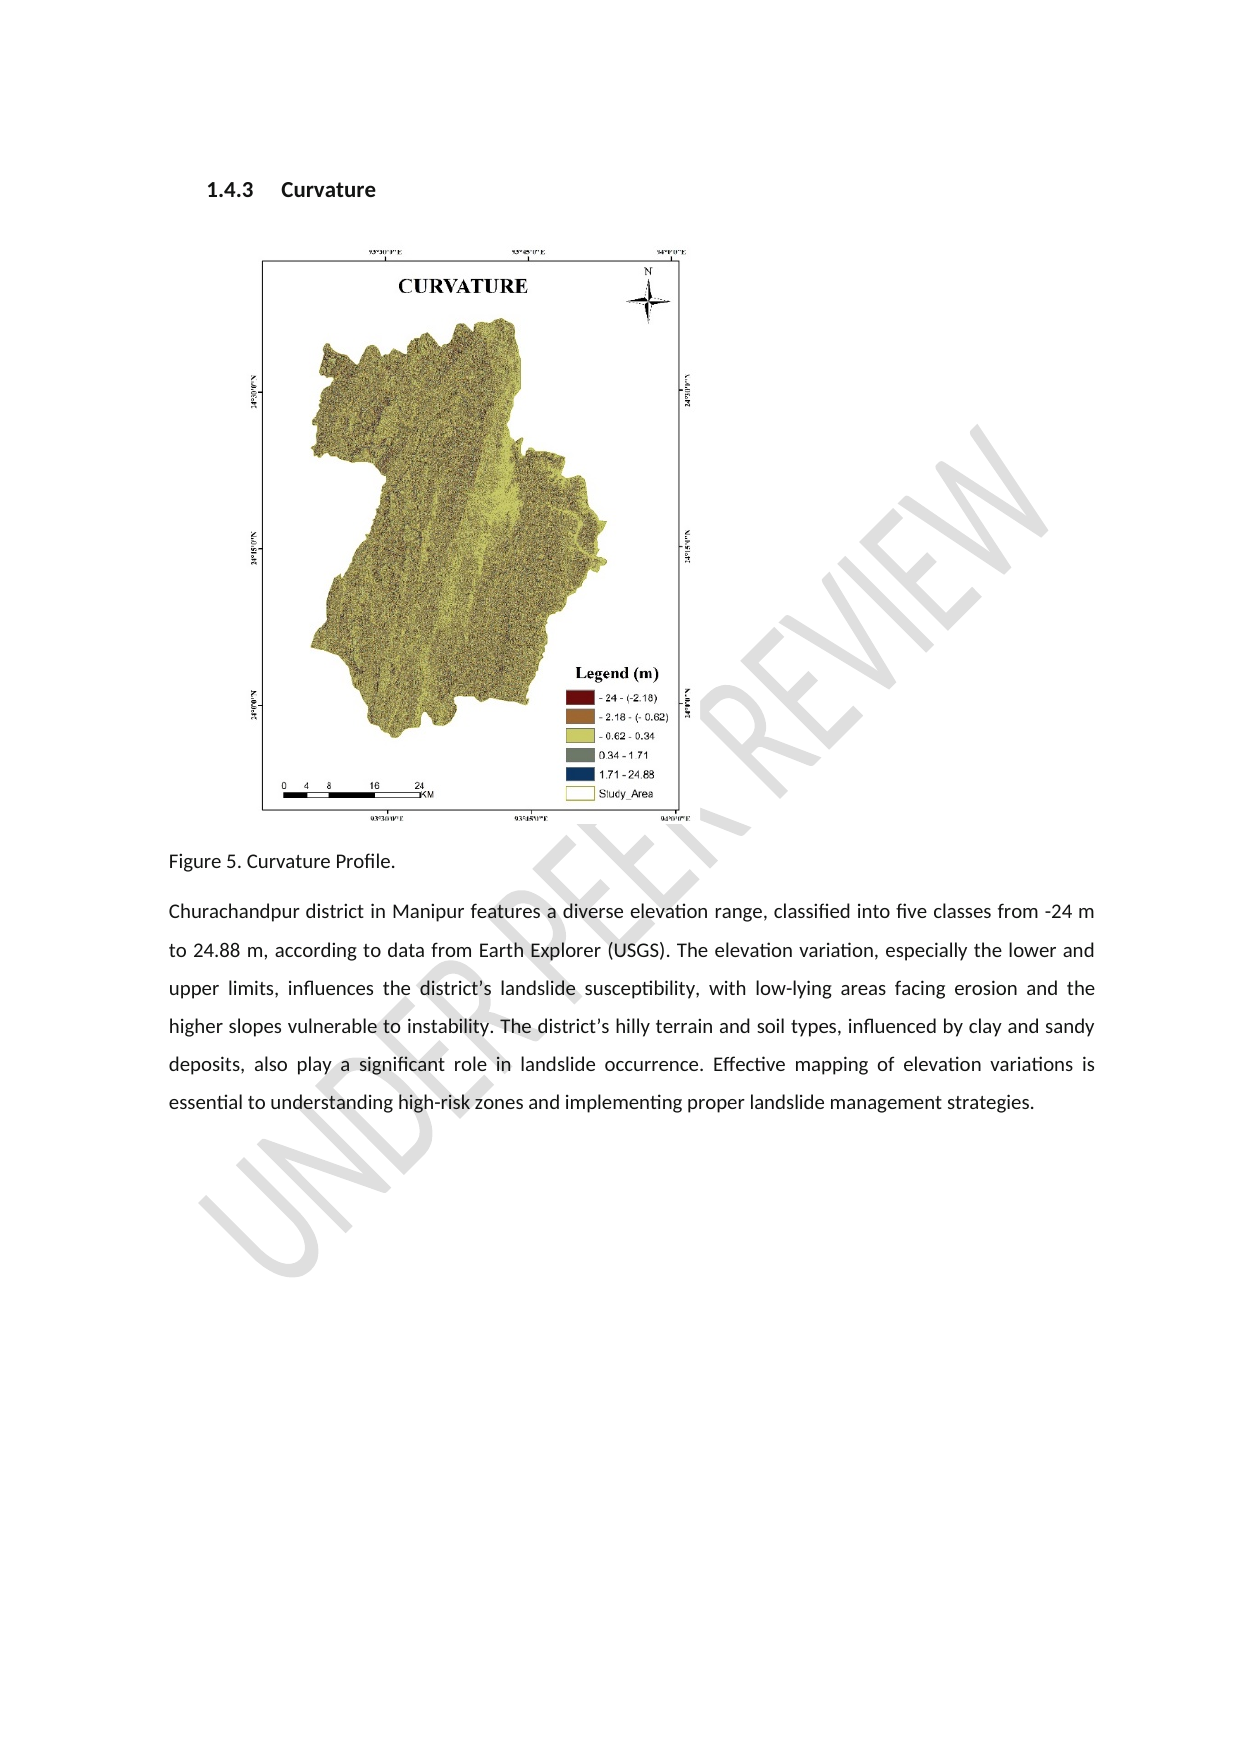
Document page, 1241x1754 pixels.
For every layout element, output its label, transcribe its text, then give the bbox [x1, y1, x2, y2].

list Curvature [206, 175, 1097, 203]
text Churachandpur district in Manipur features a diverse elevation range, classified into five classes from -24 m to 24.88 m, according to data from Earth Explorer (USGS). The elevation variation, especially the lower and upper limits, influences the district’s landslide susceptibility, with low-lying areas facing erosion and the higher slopes vulnerable to instability. The district’s hilly terrain and soil types, influenced by clay and sandy deposits, also play a significant role in landslide occurrence. Effective mapping of elevation variations is essential to understanding high-risk zones and implementing proper landslide management strategies. [169, 899, 1097, 1115]
text Figure 5. Curvature Profile. [169, 848, 1097, 874]
picture [243, 242, 700, 824]
